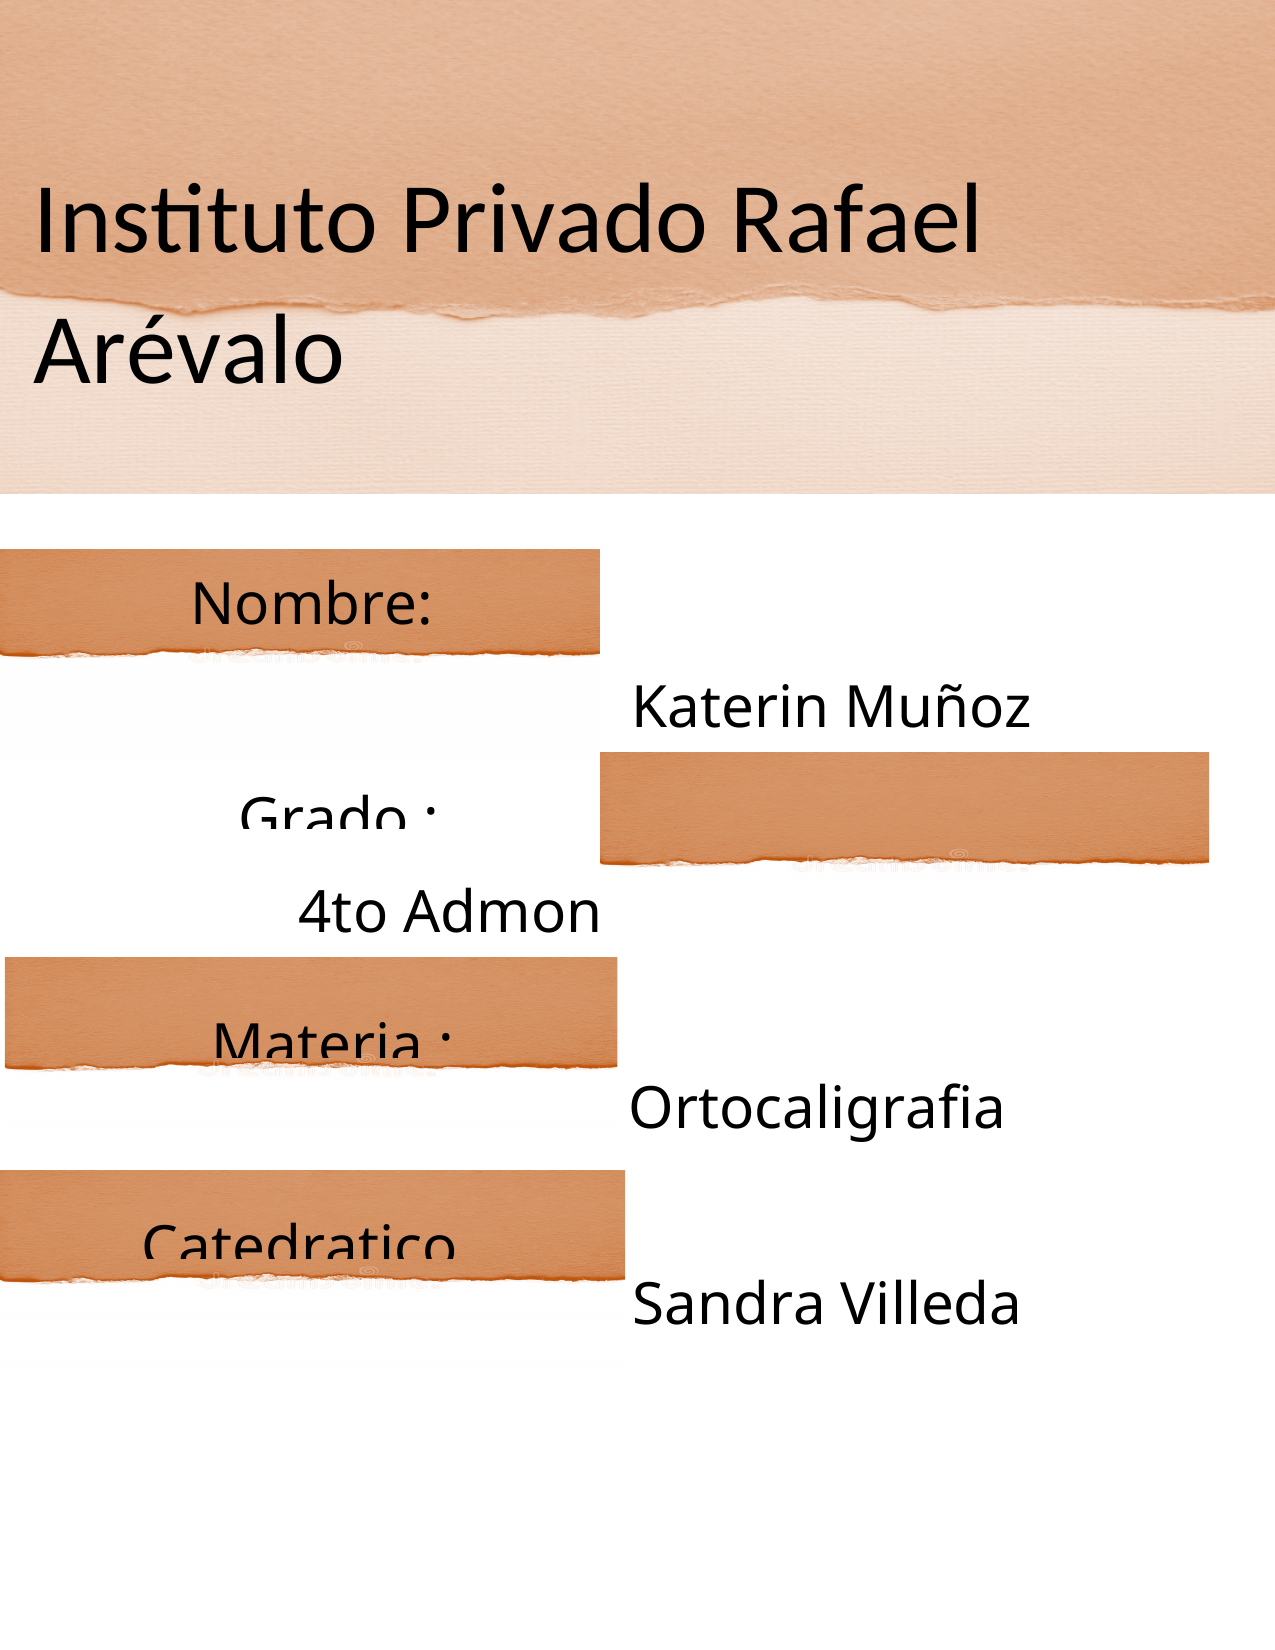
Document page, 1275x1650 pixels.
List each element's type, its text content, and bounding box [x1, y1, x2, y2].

text Katerin Muñoz [177, 665, 1098, 744]
text Sandra Villeda [177, 1262, 1098, 1341]
text 4to Admon [177, 870, 1098, 949]
text Ortocaligrafia [177, 1066, 1098, 1145]
text Nombre: [177, 562, 1098, 642]
